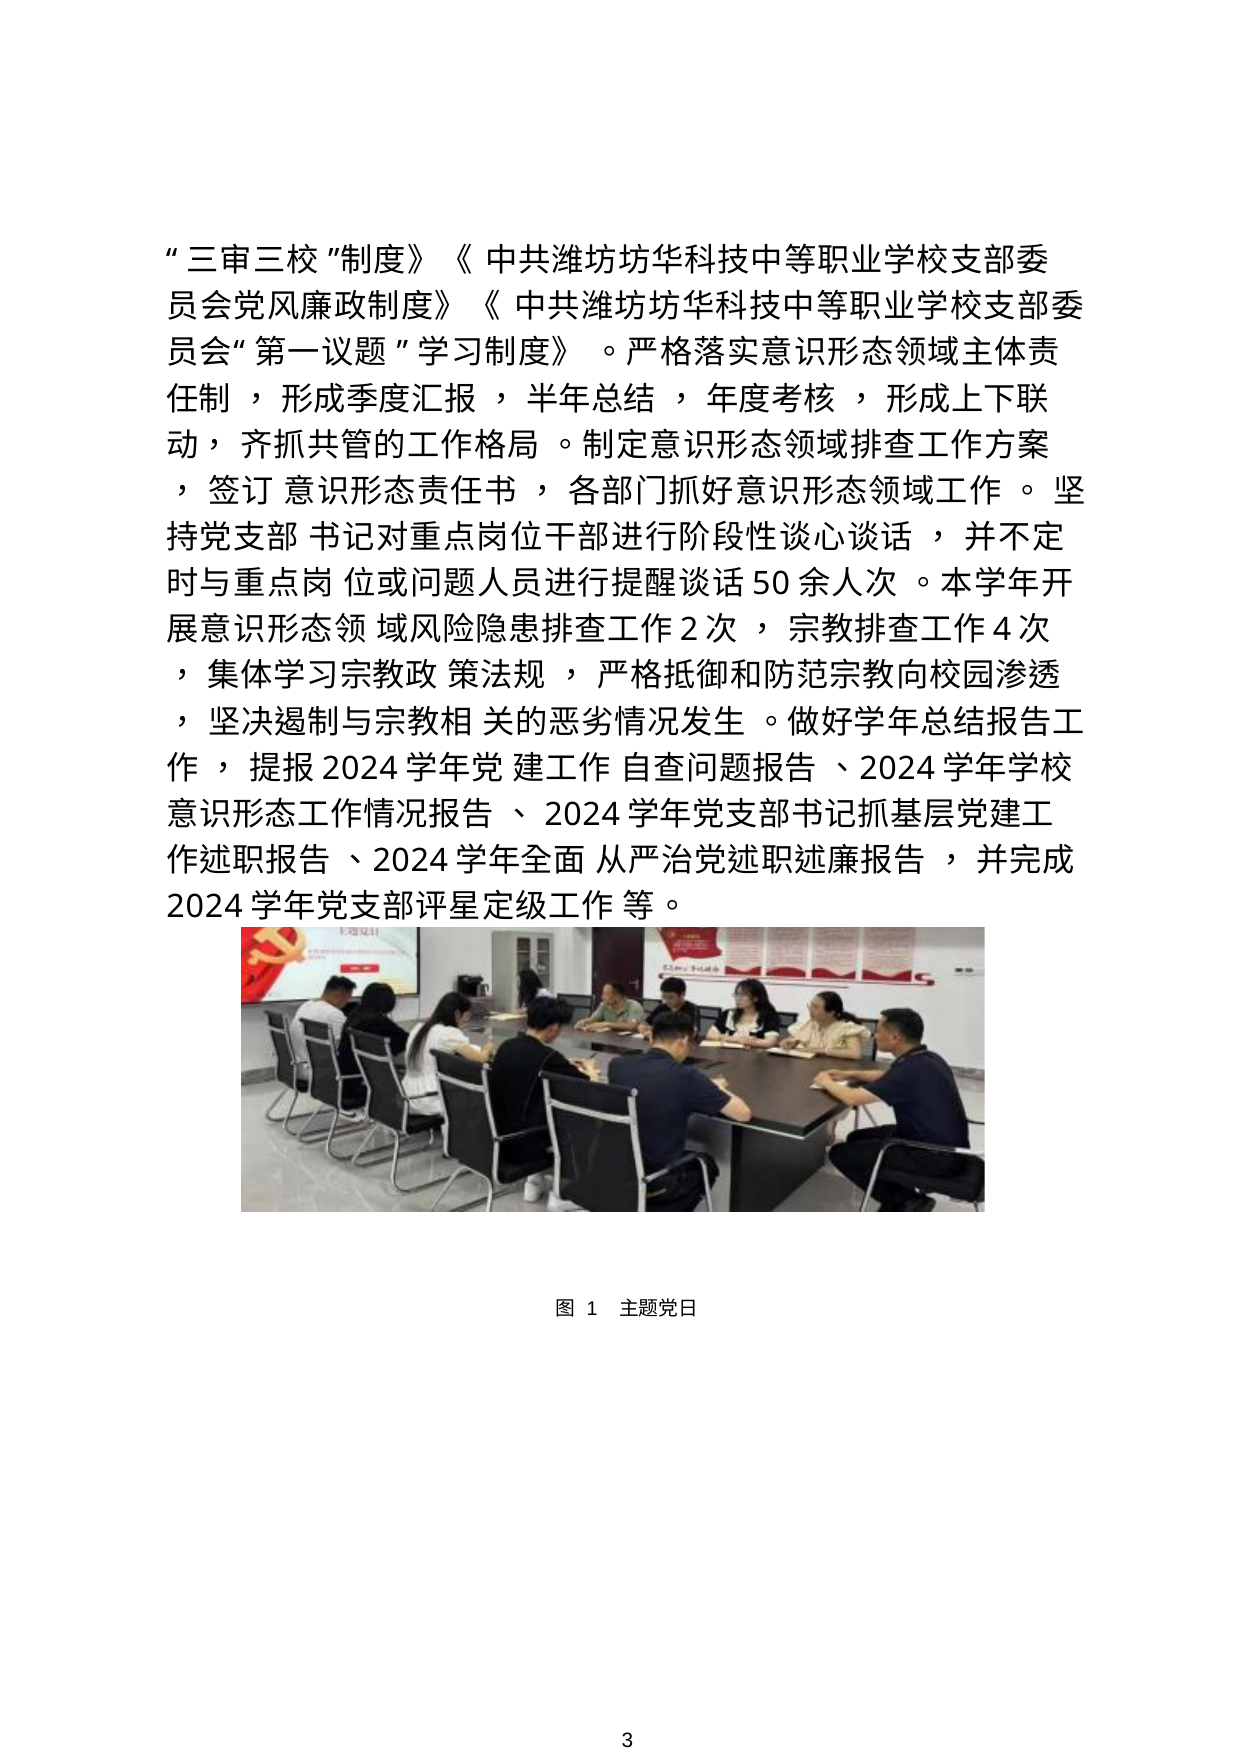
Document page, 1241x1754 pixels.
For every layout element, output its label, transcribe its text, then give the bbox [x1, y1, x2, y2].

picture [241, 927, 985, 1212]
text “ 三审三校 ”制度》《 中共潍坊坊华科技中等职业学校支部委 员会党风廉政制度》《 中共潍坊坊华科技中等职业学校支部委 员会“ 第一议题 ” 学习制度》 。严格落实意识形态领域主体责 任制 ， 形成季度汇报 ， 半年总结 ， 年度考核 ， 形成上下联动， 齐抓共管的工作格局 。制定意识形态领域排查工作方案 ， 签订 意识形态责任书 ， 各部门抓好意识形态领域工作 。 坚持党支部 书记对重点岗位干部进行阶段性谈心谈话 ， 并不定时与重点岗 位或问题人员进行提醒谈话50余人次 。本学年开展意识形态领 域风险隐患排查工作2次 ， 宗教排查工作4次 ， 集体学习宗教政 策法规 ， 严格抵御和防范宗教向校园渗透 ， 坚决遏制与宗教相 关的恶劣情况发生 。做好学年总结报告工作 ， 提报2024学年党 建工作 自查问题报告 、2024学年学校意识形态工作情况报告 、 2024学年党支部书记抓基层党建工作述职报告 、2024学年全面 从严治党述职述廉报告 ， 并完成2024学年党支部评星定级工作 等。 [166, 237, 1086, 927]
text 图 1 主题党日 [555, 1297, 1086, 1319]
